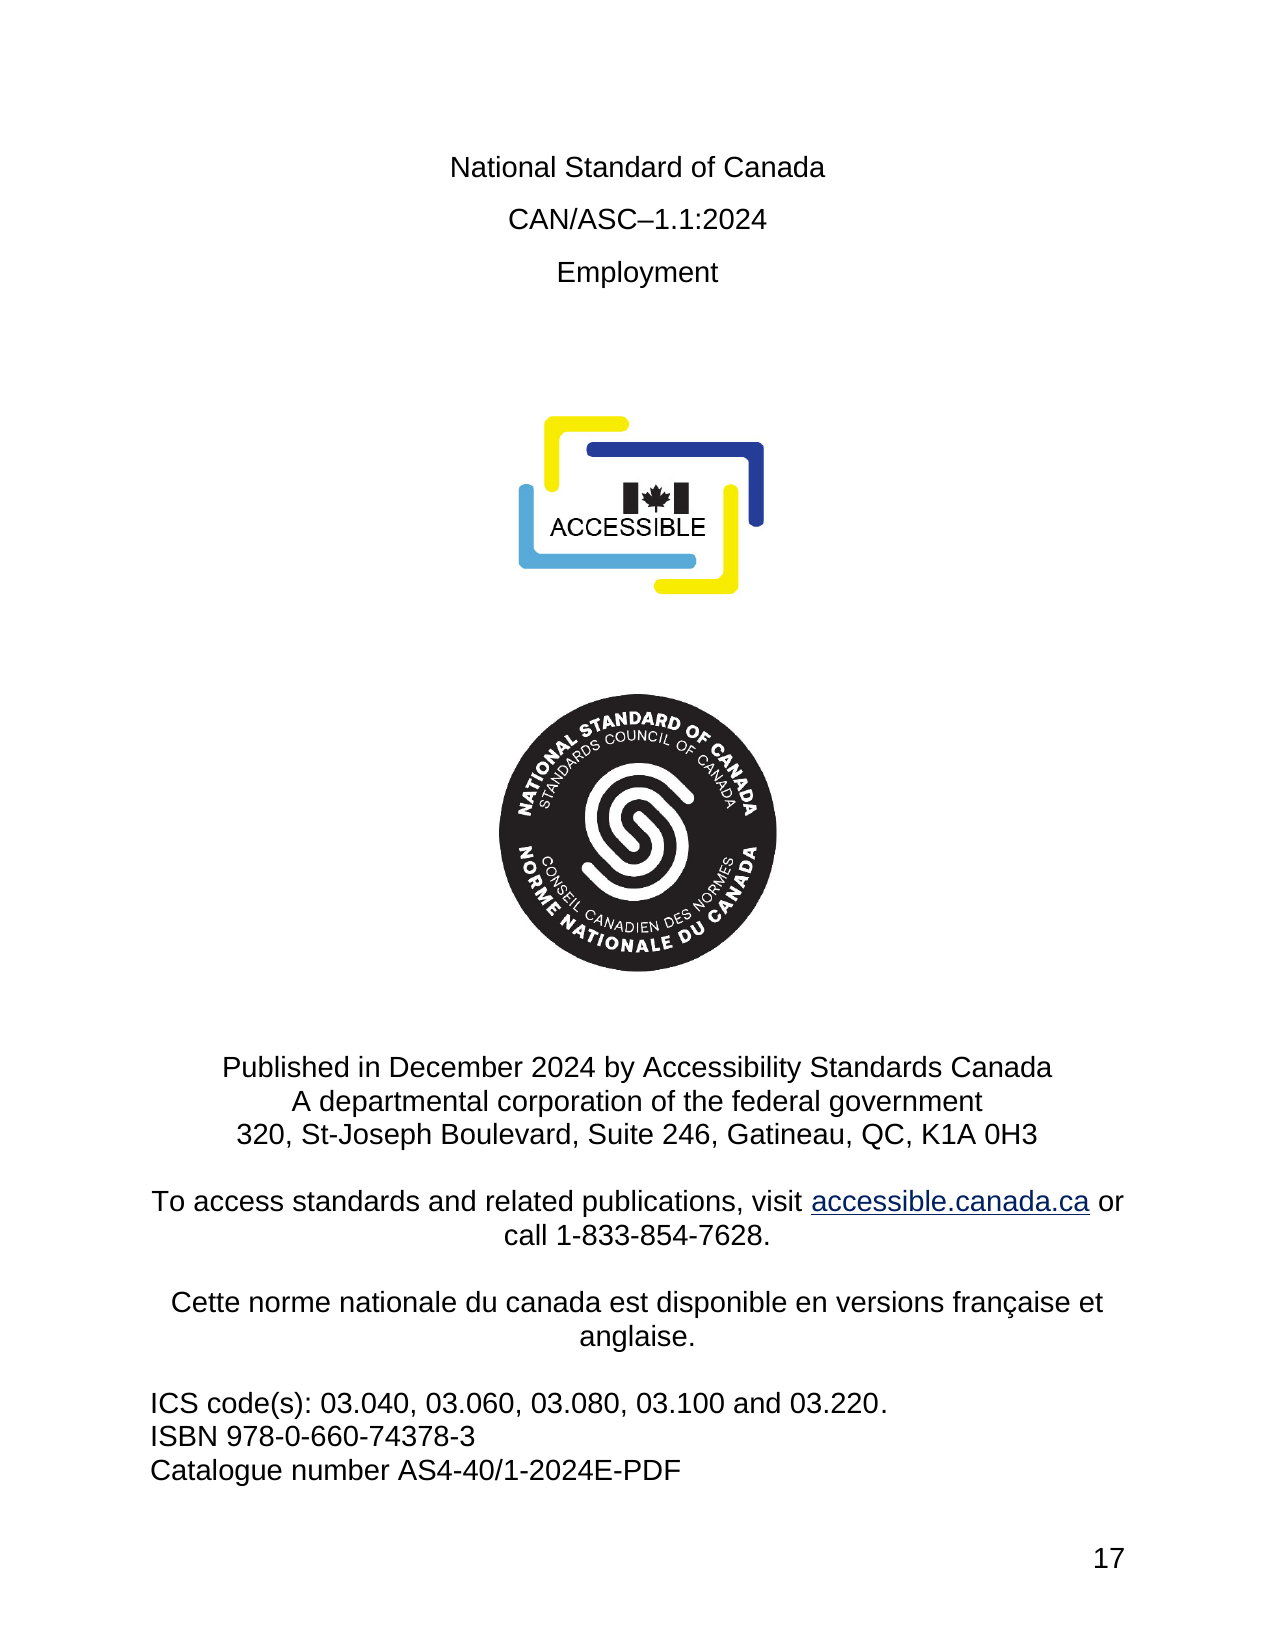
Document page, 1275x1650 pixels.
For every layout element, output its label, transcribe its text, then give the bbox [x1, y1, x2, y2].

text National Standard of Canada [150, 150, 1125, 183]
text To access standards and related publications, visit accessible.canada.ca or call 1-833-854-7628. [150, 1184, 1125, 1252]
text Employment [150, 254, 1125, 288]
picture [486, 681, 789, 984]
text Catalogue number AS4-40/1-2024E-PDF [150, 1453, 1125, 1486]
text ICS code(s): 03.040, 03.060, 03.080, 03.100 and 03.220. [150, 1386, 1125, 1419]
text A departmental corporation of the federal government [150, 1084, 1125, 1117]
picture [508, 411, 767, 596]
text Cette norme nationale du canada est disponible en versions française et anglaise. [150, 1285, 1125, 1352]
text Published in December 2024 by Accessibility Standards Canada [150, 1050, 1125, 1084]
text 320, St-Joseph Boulevard, Suite 246, Gatineau, QC, K1A 0H3 [150, 1117, 1125, 1151]
text CAN/ASC–1.1:2024 [150, 202, 1125, 236]
text ISBN 978-0-660-74378-3 [150, 1419, 1125, 1453]
